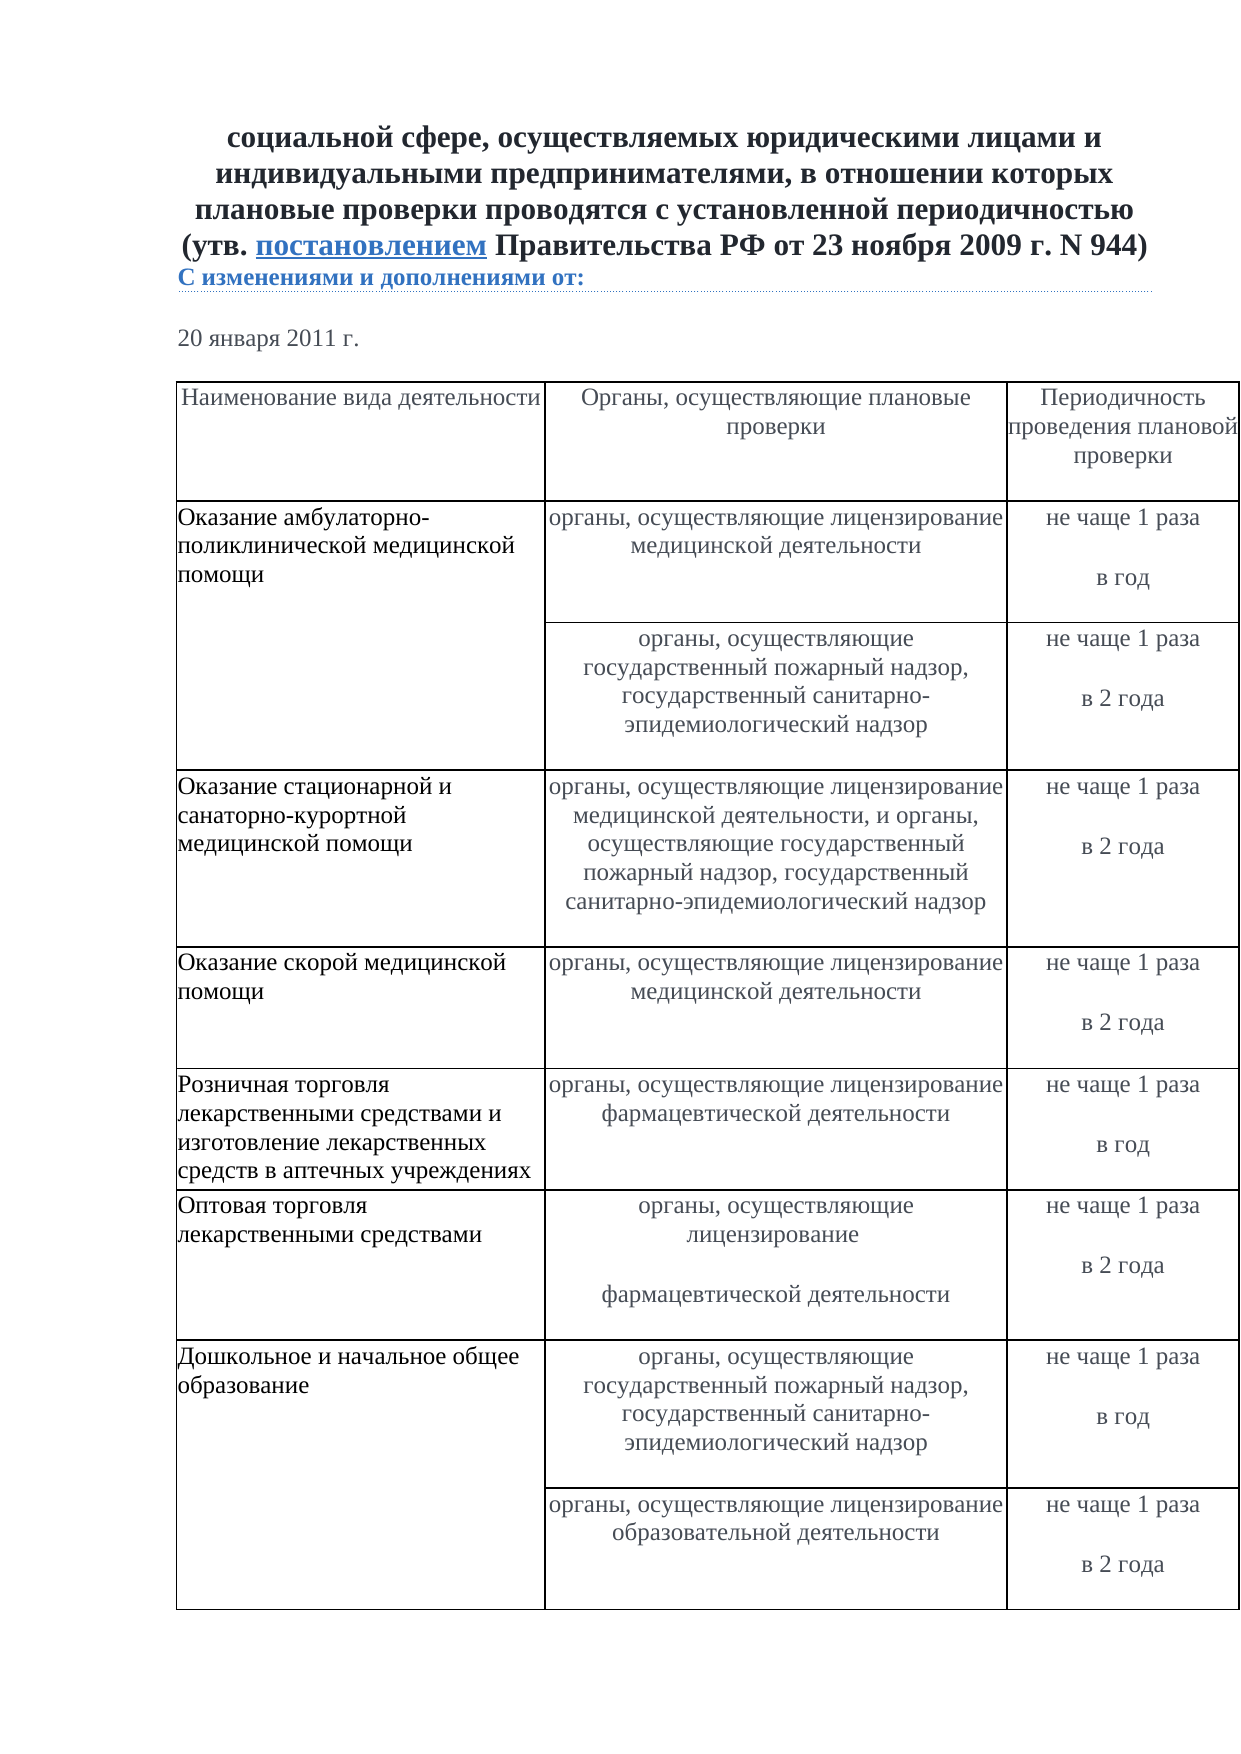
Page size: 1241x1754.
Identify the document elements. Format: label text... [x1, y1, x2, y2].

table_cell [546, 1489, 1006, 1609]
table_cell не чаще 1 раза в год [1008, 1069, 1238, 1189]
table_cell органы, осуществляющие лицензирование медицинской деятельности, и органы, осуществляющие государственный пожарный надзор, государственный санитарно-эпидемиологический надзор [546, 771, 1006, 946]
text 20 января 2011 г. [177, 323, 1152, 352]
table_cell Оказание стационарной и санаторно-курортной медицинской помощи [177, 771, 544, 946]
table_header Периодичность проведения плановой проверки [1008, 383, 1238, 500]
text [177, 118, 1152, 262]
table_cell не чаще 1 раза в год [1008, 502, 1238, 622]
table_cell не чаще 1 раза в 2 года [1008, 1191, 1238, 1339]
table_cell Оказание скорой медицинской помощи [177, 948, 544, 1067]
table_cell органы, осуществляющие лицензирование фармацевтической деятельности [546, 1191, 1006, 1339]
table_cell не чаще 1 раза в 2 года [1008, 623, 1238, 769]
table_cell Розничная торговля лекарственными средствами и изготовление лекарственных средств в аптечных учреждениях [177, 1069, 544, 1189]
table_cell не чаще 1 раза в 2 года [1008, 948, 1238, 1067]
table_cell органы, осуществляющие лицензирование медицинской деятельности [546, 948, 1006, 1067]
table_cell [546, 1341, 1006, 1487]
text С изменениями и дополнениями от: [177, 262, 1152, 292]
table_header Органы, осуществляющие плановые проверки [546, 383, 1006, 500]
table_cell Оказание амбулаторно-поликлинической медицинской помощи [177, 502, 544, 769]
table_cell органы, осуществляющие лицензирование фармацевтической деятельности [546, 1069, 1006, 1189]
table_cell органы, осуществляющие лицензирование медицинской деятельности [546, 502, 1006, 622]
table_header Наименование вида деятельности [177, 383, 544, 500]
table_cell не чаще 1 раза в год [1008, 1341, 1238, 1487]
table_cell не чаще 1 раза в 2 года [1008, 771, 1238, 946]
table_cell органы, осуществляющие государственный пожарный надзор, государственный санитарно-эпидемиологический надзор [546, 623, 1006, 769]
table_cell Оптовая торговля лекарственными средствами [177, 1191, 544, 1339]
table_cell Дошкольное и начальное общее образование [177, 1341, 544, 1609]
table_cell не чаще 1 раза в 2 года [1008, 1489, 1238, 1609]
